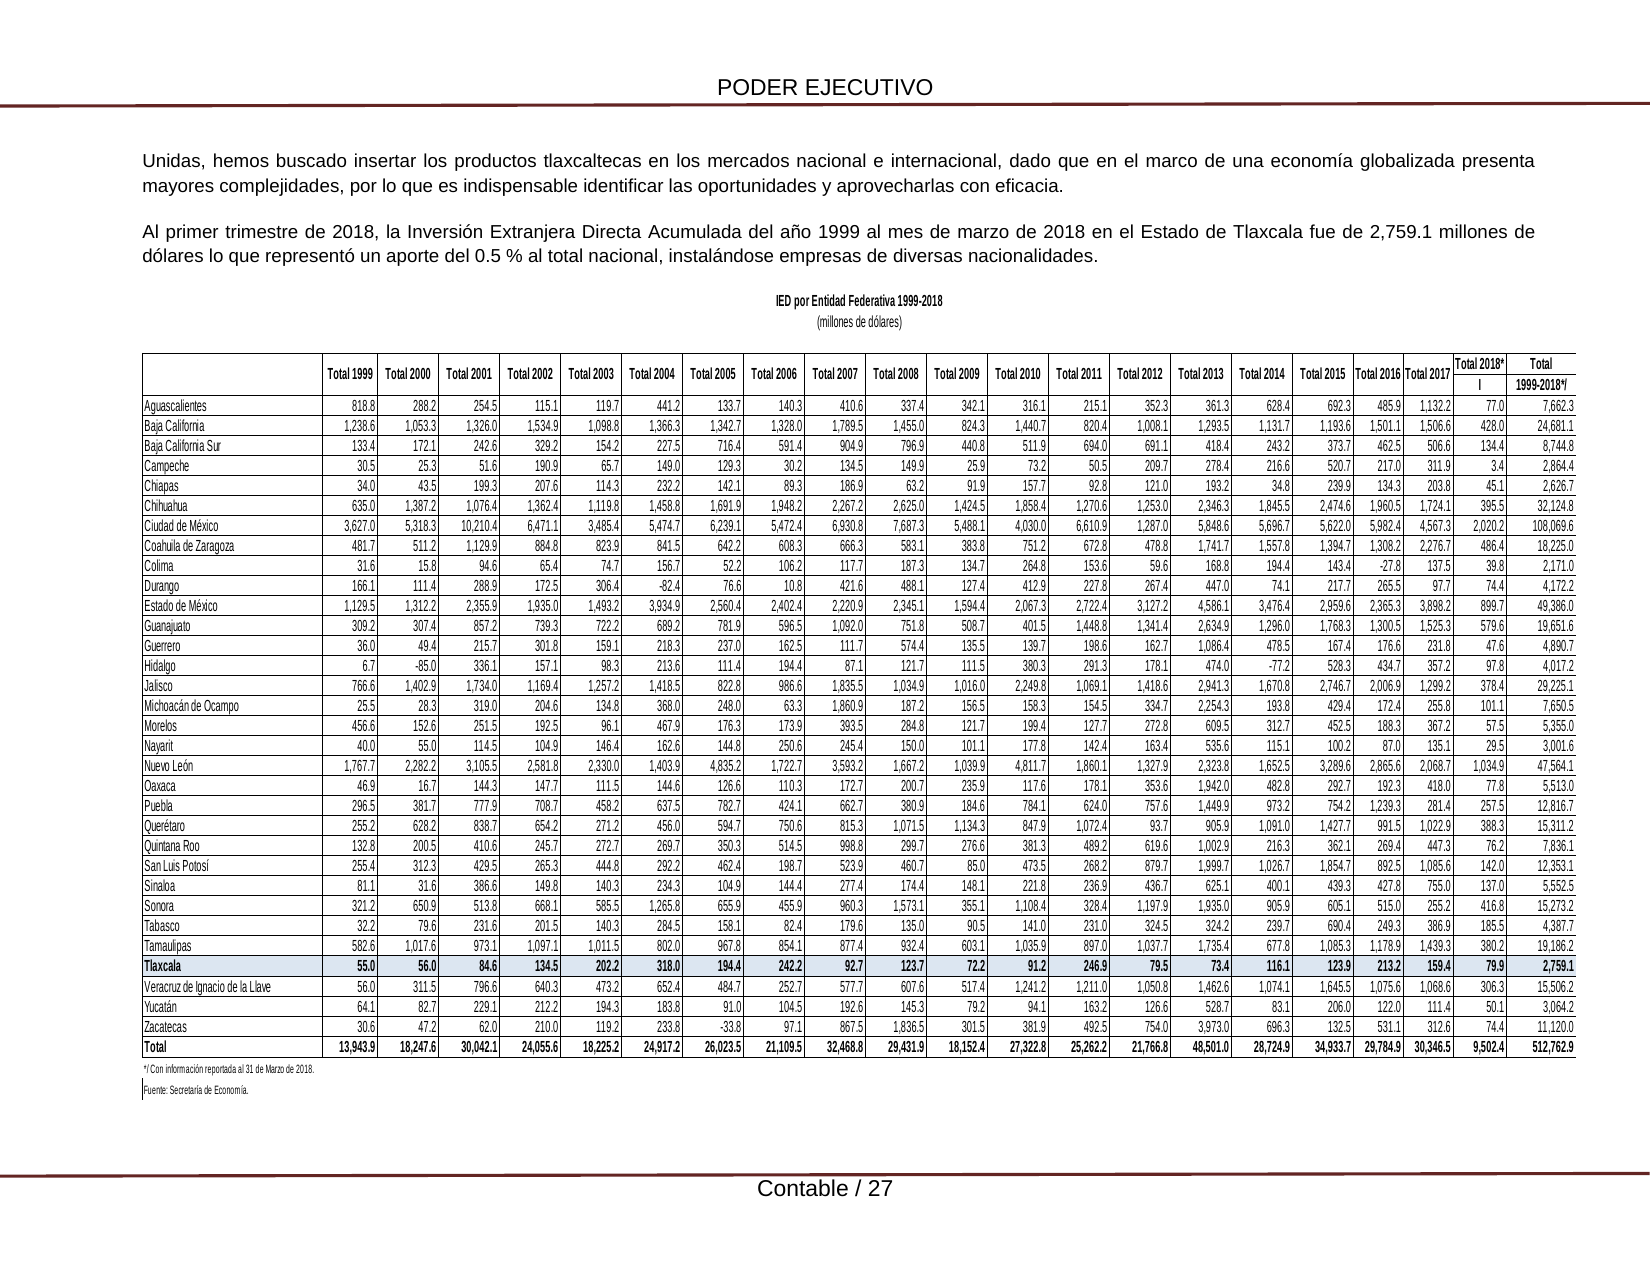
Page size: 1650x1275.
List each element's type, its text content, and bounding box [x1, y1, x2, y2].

text Al primer trimestre de 2018, la Inversión Extranjera Directa Acumulada del año 1999 al mes de marzo de 2018 en el Estado de Tlaxcala fue de 2,759.1 millones de dólares lo que representó un aporte del 0.5 % al total nacional, instalándose empresas de diversas nacionalidades. [142, 220, 1537, 267]
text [142, 150, 1537, 196]
